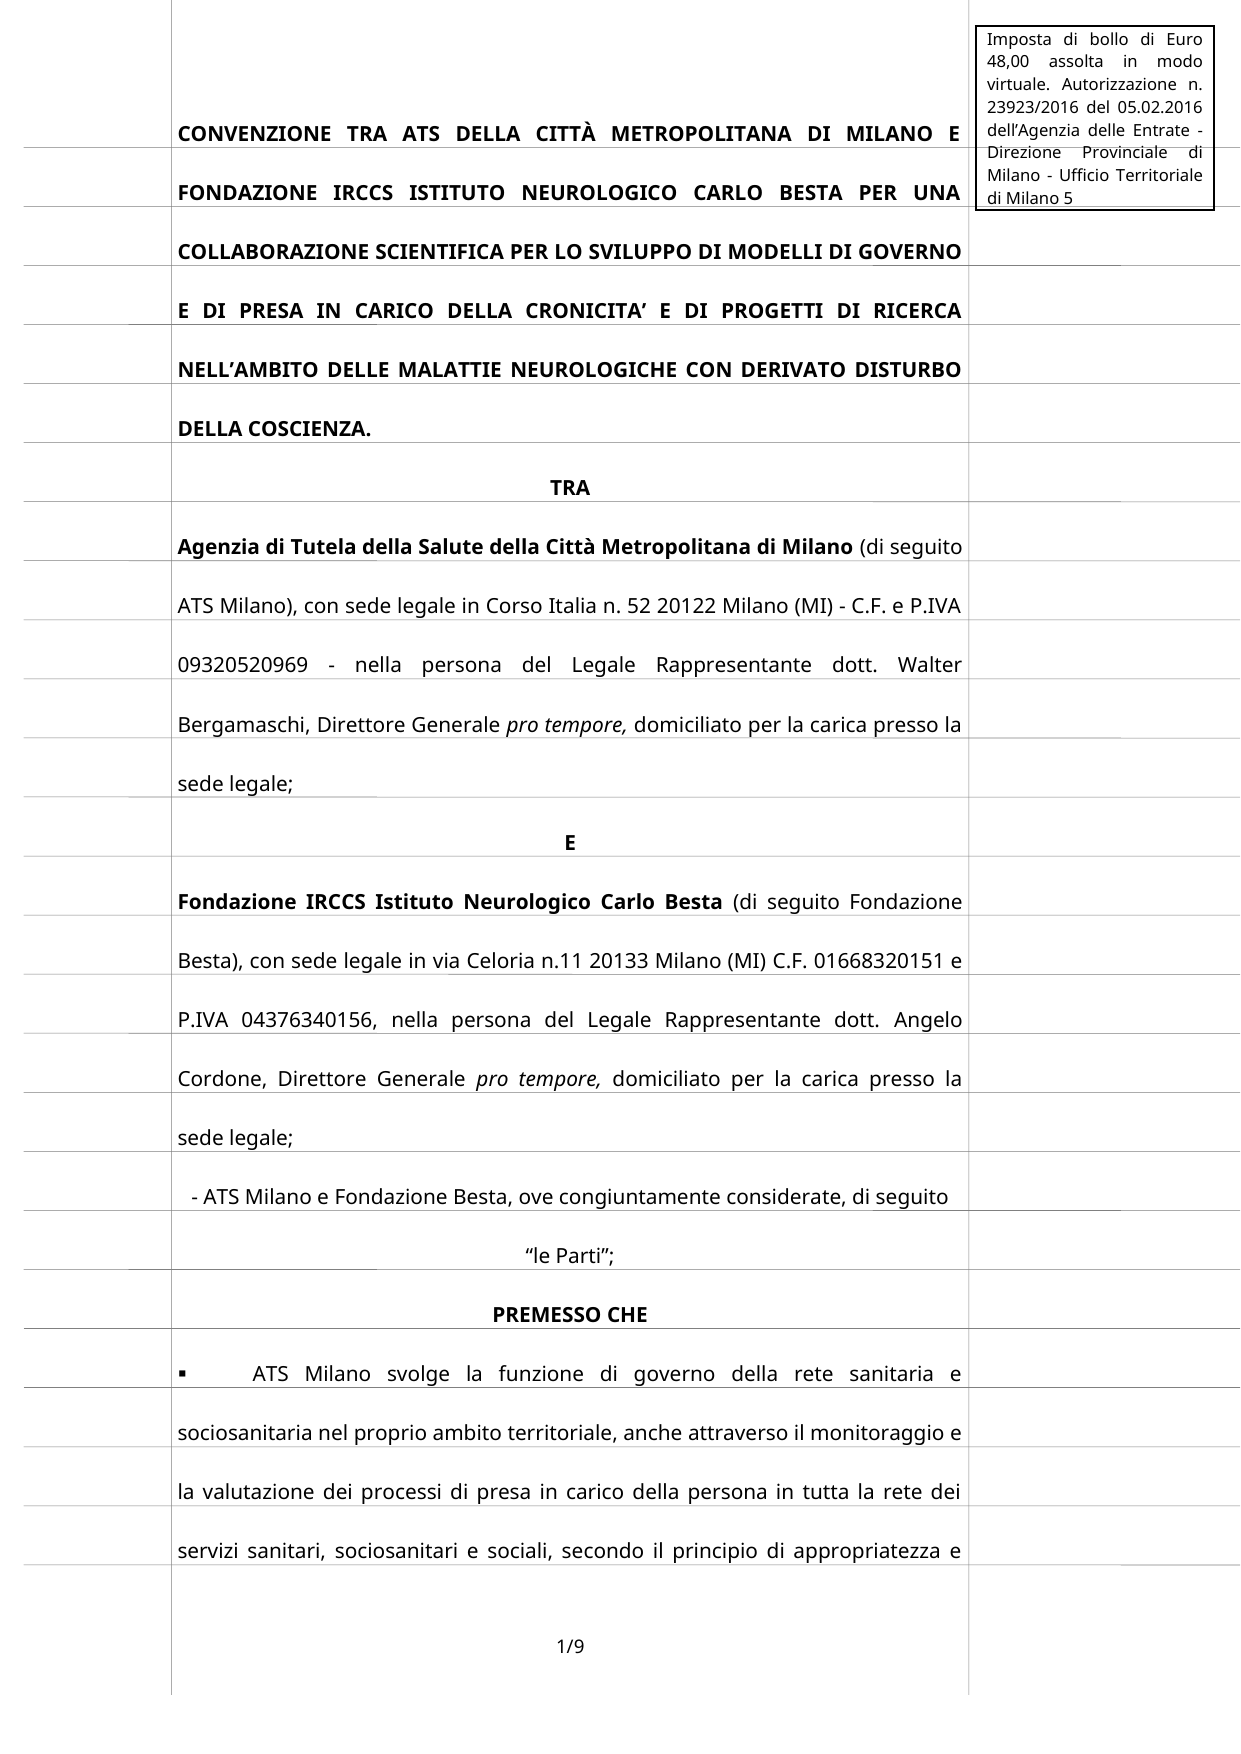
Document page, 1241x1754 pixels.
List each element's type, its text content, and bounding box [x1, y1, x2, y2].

text PREMESSO CHE [177, 1275, 963, 1334]
text E [177, 803, 963, 862]
table_header Imposta di bollo di Euro 48,00 assolta in modo virtuale. Autorizzazione n. 23923/2016 del 05.02.2016 dell’Agenzia delle Entrate - Direzione Provinciale di Milano - Ufficio Territoriale di Milano 5 [977, 27, 1213, 209]
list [177, 1334, 963, 1571]
text Fondazione IRCCS Istituto Neurologico Carlo Besta (di seguito Fondazione Besta), con sede legale in via Celoria n.11 20133 Milano (MI) C.F. 01668320151 e P.IVA 04376340156, nella persona del Legale Rappresentante dott. Angelo Cordone, Direttore Generale pro tempore, domiciliato per la carica presso la sede legale; [177, 862, 963, 1157]
text TRA [177, 448, 963, 508]
text CONVENZIONE TRA ATS DELLA CITTÀ METROPOLITANA DI MILANO E FONDAZIONE IRCCS ISTITUTO NEUROLOGICO CARLO BESTA PER UNA COLLABORAZIONE SCIENTIFICA PER LO SVILUPPO DI MODELLI DI GOVERNO E DI PRESA IN CARICO DELLA CRONICITA’ E DI PROGETTI DI RICERCA NELL’AMBITO DELLE MALATTIE NEUROLOGICHE CON DERIVATO DISTURBO DELLA COSCIENZA. [177, 94, 963, 448]
text Agenzia di Tutela della Salute della Città Metropolitana di Milano (di seguito ATS Milano), con sede legale in Corso Italia n. 52 20122 Milano (MI) - C.F. e P.IVA 09320520969 - nella persona del Legale Rappresentante dott. Walter Bergamaschi, Direttore Generale pro tempore, domiciliato per la carica presso la sede legale; [177, 508, 963, 803]
text - ATS Milano e Fondazione Besta, ove congiuntamente considerate, di seguito “le Parti”; [177, 1157, 963, 1275]
